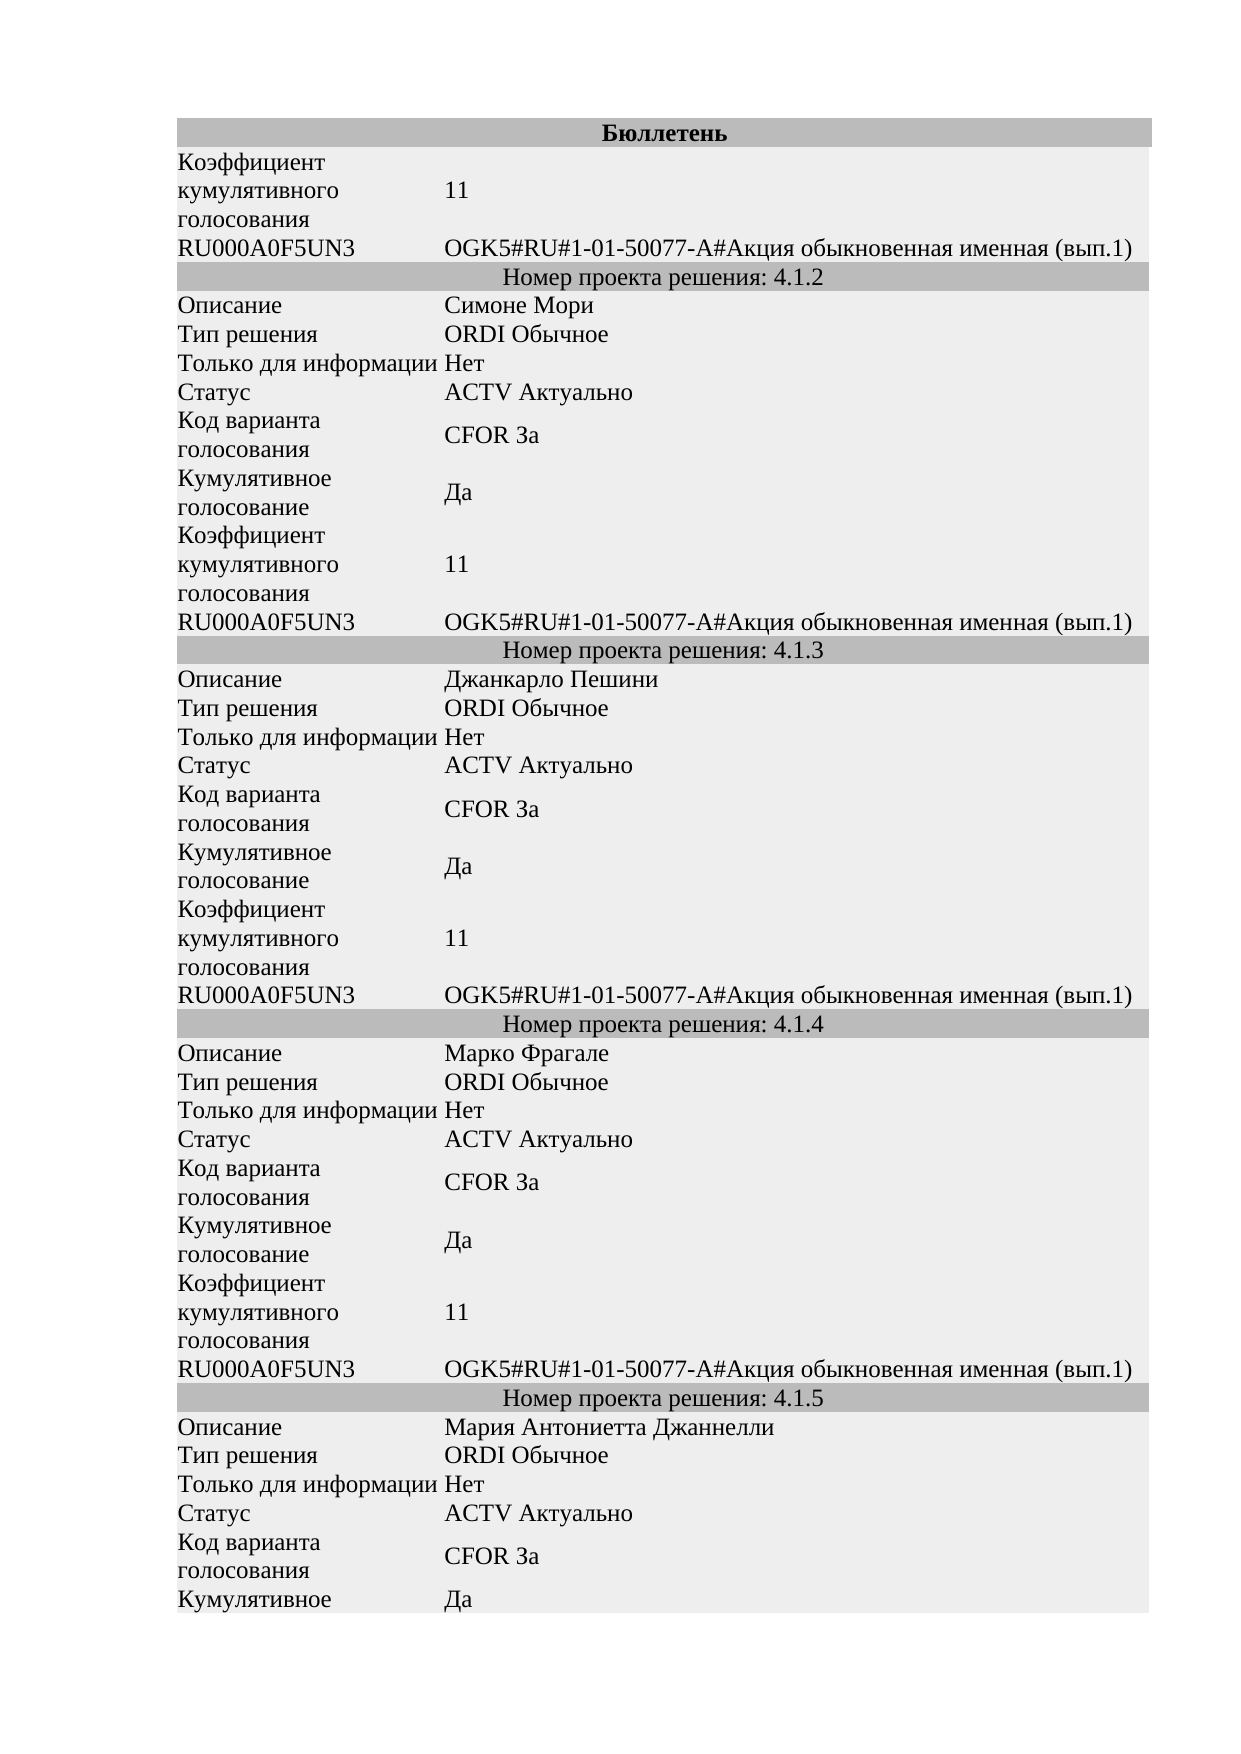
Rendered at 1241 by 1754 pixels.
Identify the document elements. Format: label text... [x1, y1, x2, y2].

table_cell OGK5#RU#1-01-50077-A#Акция обыкновенная именная (вып.1) [444, 607, 1149, 636]
table_cell Да [444, 1211, 1149, 1268]
table_cell Кумулятивное голосование [177, 837, 444, 894]
table_cell ACTV Актуально [444, 751, 1149, 779]
table_cell Кумулятивное голосование [177, 1584, 444, 1613]
table_cell Статус [177, 1124, 444, 1153]
table_cell Да [444, 463, 1149, 521]
table_cell Кумулятивное голосование [177, 463, 444, 521]
table_cell ACTV Актуально [444, 377, 1149, 406]
table_cell Коэффициент кумулятивного голосования [177, 147, 444, 233]
table_cell ORDI Обычное [444, 1067, 1149, 1096]
table_cell Да [444, 1584, 1149, 1613]
table_cell Тип решения [177, 1441, 444, 1469]
table_cell Да [444, 837, 1149, 894]
table_cell ACTV Актуально [444, 1498, 1149, 1527]
table_cell ORDI Обычное [444, 319, 1149, 348]
table_cell Нет [444, 722, 1149, 751]
table_cell Статус [177, 751, 444, 779]
table_cell Только для информации [177, 1469, 444, 1498]
table_cell RU000A0F5UN3 [177, 607, 444, 636]
table_cell Номер проекта решения: 4.1.4 [177, 1009, 1149, 1038]
table_cell Номер проекта решения: 4.1.2 [177, 262, 1149, 291]
table_cell Мария Антониетта Джаннелли [444, 1412, 1149, 1441]
table_cell Нет [444, 348, 1149, 377]
table_cell Описание [177, 291, 444, 319]
table_cell Тип решения [177, 1067, 444, 1096]
table_header Бюллетень [177, 118, 1152, 147]
table_cell ORDI Обычное [444, 693, 1149, 722]
table_cell 11 [444, 521, 1149, 607]
table_cell Описание [177, 1412, 444, 1441]
table_cell Нет [444, 1096, 1149, 1124]
table_cell Код варианта голосования [177, 1527, 444, 1584]
table_cell CFOR За [444, 1153, 1149, 1211]
table_cell Симоне Мори [444, 291, 1149, 319]
table_cell Только для информации [177, 348, 444, 377]
table_cell 11 [444, 894, 1149, 981]
table_cell CFOR За [444, 406, 1149, 463]
table_cell Описание [177, 1038, 444, 1067]
table_cell OGK5#RU#1-01-50077-A#Акция обыкновенная именная (вып.1) [444, 981, 1149, 1009]
table_cell RU000A0F5UN3 [177, 981, 444, 1009]
table_cell Номер проекта решения: 4.1.5 [177, 1383, 1149, 1412]
table_cell Нет [444, 1469, 1149, 1498]
table_cell CFOR За [444, 779, 1149, 837]
table_cell ACTV Актуально [444, 1124, 1149, 1153]
table_cell 11 [444, 1268, 1149, 1354]
table_cell Статус [177, 377, 444, 406]
table_cell Коэффициент кумулятивного голосования [177, 521, 444, 607]
table_cell Номер проекта решения: 4.1.3 [177, 636, 1149, 664]
table_cell Статус [177, 1498, 444, 1527]
table_cell Кумулятивное голосование [177, 1211, 444, 1268]
table_cell Тип решения [177, 319, 444, 348]
table_cell Коэффициент кумулятивного голосования [177, 1268, 444, 1354]
table_cell Марко Фрагале [444, 1038, 1149, 1067]
table_cell RU000A0F5UN3 [177, 233, 444, 262]
table_cell Код варианта голосования [177, 406, 444, 463]
table_cell RU000A0F5UN3 [177, 1354, 444, 1383]
table_cell OGK5#RU#1-01-50077-A#Акция обыкновенная именная (вып.1) [444, 233, 1149, 262]
table_cell 11 [444, 147, 1149, 233]
table_cell Код варианта голосования [177, 779, 444, 837]
table_cell Джанкарло Пешини [444, 664, 1149, 693]
table_cell Тип решения [177, 693, 444, 722]
table_cell Описание [177, 664, 444, 693]
table_cell ORDI Обычное [444, 1441, 1149, 1469]
table_cell Код варианта голосования [177, 1153, 444, 1211]
table_cell Коэффициент кумулятивного голосования [177, 894, 444, 981]
table_cell Только для информации [177, 722, 444, 751]
table_cell CFOR За [444, 1527, 1149, 1584]
table_cell OGK5#RU#1-01-50077-A#Акция обыкновенная именная (вып.1) [444, 1354, 1149, 1383]
table_cell Только для информации [177, 1096, 444, 1124]
